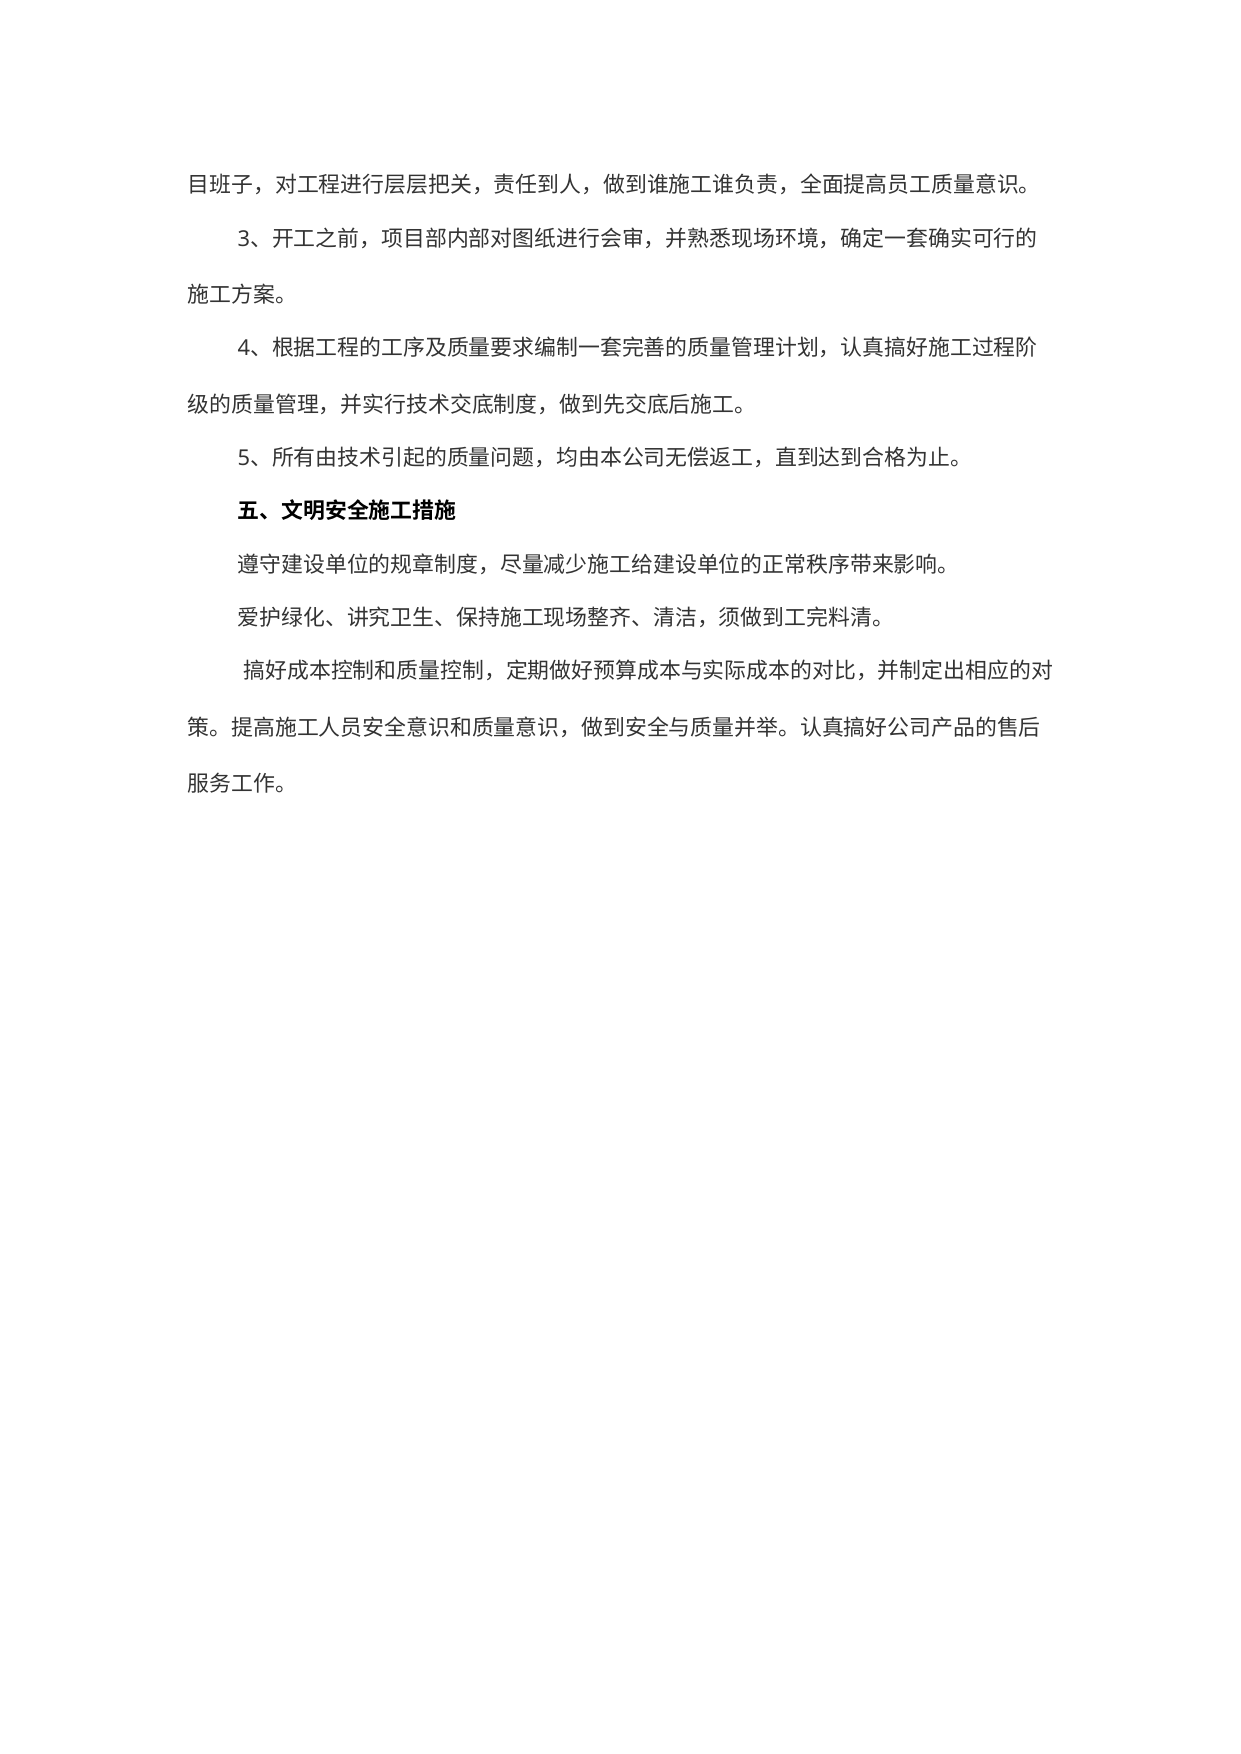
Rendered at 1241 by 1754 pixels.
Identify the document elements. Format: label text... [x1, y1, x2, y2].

text 3、开工之前，项目部内部对图纸进行会审，并熟悉现场环境，确定一套确实可行的施工方案。 [187, 218, 1053, 312]
text 遵守建设单位的规章制度，尽量减少施工给建设单位的正常秩序带来影响。 [187, 544, 1053, 581]
text 五、文明安全施工措施 [187, 490, 1053, 528]
text 搞好成本控制和质量控制，定期做好预算成本与实际成本的对比，并制定出相应的对策。提高施工人员安全意识和质量意识，做到安全与质量并举。认真搞好公司产品的售后服务工作。 [187, 650, 1053, 800]
text 4、根据工程的工序及质量要求编制一套完善的质量管理计划，认真搞好施工过程阶级的质量管理，并实行技术交底制度，做到先交底后施工。 [187, 327, 1053, 421]
text 5、所有由技术引起的质量问题，均由本公司无偿返工，直到达到合格为止。 [187, 437, 1053, 474]
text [187, 164, 1053, 202]
text 爱护绿化、讲究卫生、保持施工现场整齐、清洁，须做到工完料清。 [187, 597, 1053, 634]
